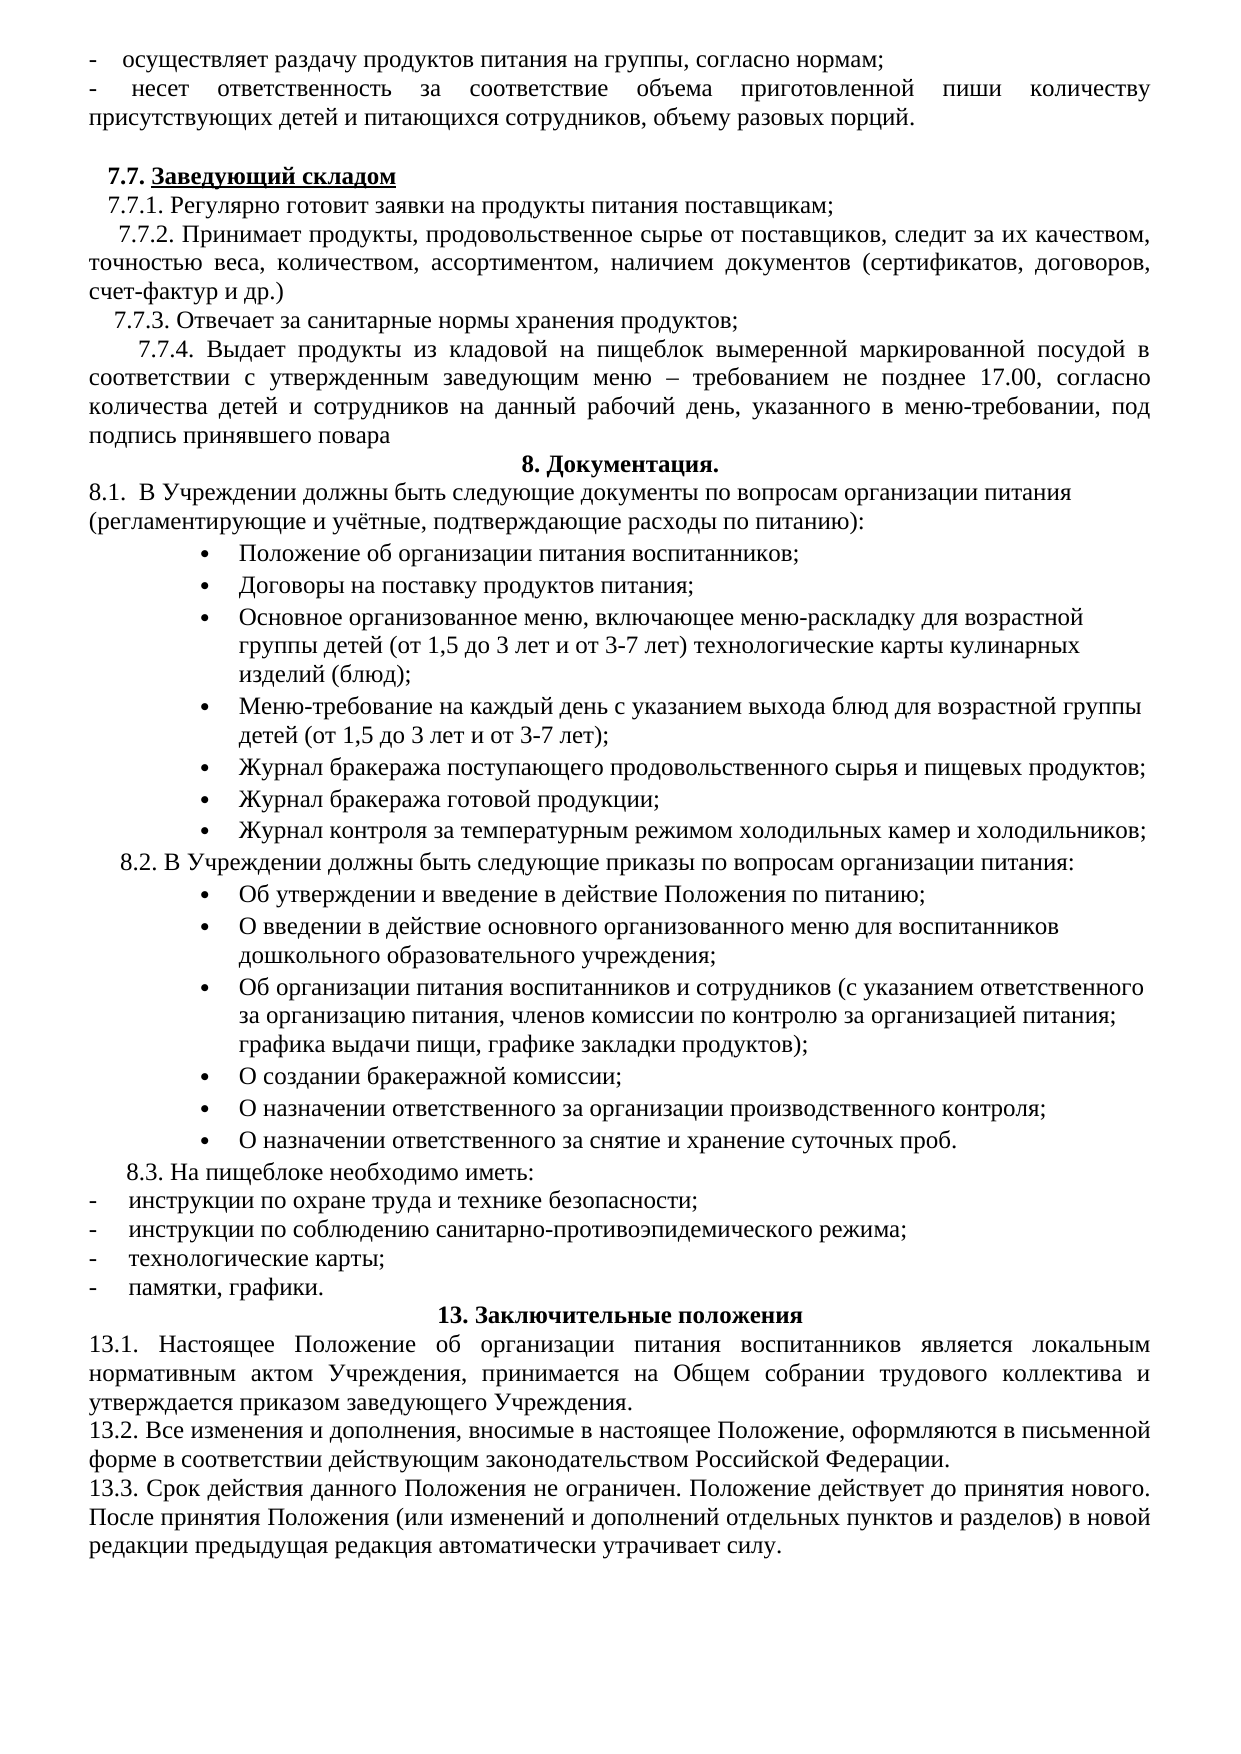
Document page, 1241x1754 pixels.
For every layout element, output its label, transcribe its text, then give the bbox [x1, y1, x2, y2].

list О введении в действие основного организованного меню для воспитанников дошкольного образовательного учреждения; [201, 911, 1152, 969]
text - несет ответственность за соответствие объема приготовленной пиши количеству присутствующих детей и питающихся сотрудников, объему разовых порций. [89, 73, 1152, 131]
text 8.3. На пищеблоке необходимо иметь: [89, 1157, 1152, 1186]
list О назначении ответственного за организации производственного контроля; [201, 1093, 1152, 1122]
text 7.7.2. Принимает продукты, продовольственное сырье от поставщиков, следит за их качеством, точностью веса, количеством, ассортиментом, наличием документов (сертификатов, договоров, счет-фактур и др.) [89, 219, 1152, 305]
list Договоры на поставку продуктов питания; [201, 570, 1152, 599]
text 7.7.3. Отвечает за санитарные нормы хранения продуктов; [89, 305, 1152, 334]
list Журнал бракеража готовой продукции; [201, 784, 1152, 812]
list О назначении ответственного за снятие и хранение суточных проб. [201, 1125, 1152, 1154]
text 13. Заключительные положения [89, 1301, 1152, 1329]
text 13.3. Срок действия данного Положения не ограничен. Положение действует до принятия нового. После принятия Положения (или изменений и дополнений отдельных пунктов и разделов) в новой редакции предыдущая редакция автоматически утрачивает силу. [89, 1473, 1152, 1559]
list Основное организованное меню, включающее меню-раскладку для возрастной группы детей (от 1,5 до 3 лет и от 3-7 лет) технологические карты кулинарных изделий (блюд); [201, 602, 1152, 688]
text - технологические карты; [89, 1243, 1152, 1272]
text 8.2. В Учреждении должны быть следующие приказы по вопросам организации питания: [89, 847, 1152, 876]
text 8.1. В Учреждении должны быть следующие документы по вопросам организации питания (регламентирующие и учётные, подтверждающие расходы по питанию): [89, 477, 1152, 535]
list Журнал бракеража поступающего продовольственного сырья и пищевых продуктов; [201, 752, 1152, 781]
text 7.7.4. Выдает продукты из кладовой на пищеблок вымеренной маркированной посудой в соответствии с утвержденным заведующим меню – требованием не позднее 17.00, согласно количества детей и сотрудников на данный рабочий день, указанного в меню-требовании, под подпись принявшего повара [89, 334, 1152, 449]
list Меню-требование на каждый день с указанием выхода блюд для возрастной группы детей (от 1,5 до 3 лет и от 3-7 лет); [201, 691, 1152, 749]
list Положение об организации питания воспитанников; [201, 538, 1152, 567]
text - инструкции по охране труда и технике безопасности; [89, 1186, 1152, 1214]
text 7.7.1. Регулярно готовит заявки на продукты питания поставщикам; [89, 190, 1152, 219]
list О создании бракеражной комиссии; [201, 1061, 1152, 1090]
list Журнал контроля за температурным режимом холодильных камер и холодильников; [201, 816, 1152, 844]
text - осуществляет раздачу продуктов питания на группы, согласно нормам; [89, 44, 1152, 73]
list Об организации питания воспитанников и сотрудников (с указанием ответственного за организацию питания, членов комиссии по контролю за организацией питания; графика выдачи пищи, графике закладки продуктов); [201, 972, 1152, 1058]
text 7.7. Заведующий складом [89, 161, 1152, 190]
text 13.2. Все изменения и дополнения, вносимые в настоящее Положение, оформляются в письменной форме в соответствии действующим законодательством Российской Федерации. [89, 1416, 1152, 1473]
list Об утверждении и введение в действие Положения по питанию; [201, 879, 1152, 908]
text 8. Документация. [89, 449, 1152, 477]
text - инструкции по соблюдению санитарно-противоэпидемического режима; [89, 1214, 1152, 1243]
text - памятки, графики. [89, 1272, 1152, 1301]
text 13.1. Настоящее Положение об организации питания воспитанников является локальным нормативным актом Учреждения, принимается на Общем собрании трудового коллектива и утверждается приказом заведующего Учреждения. [89, 1329, 1152, 1416]
